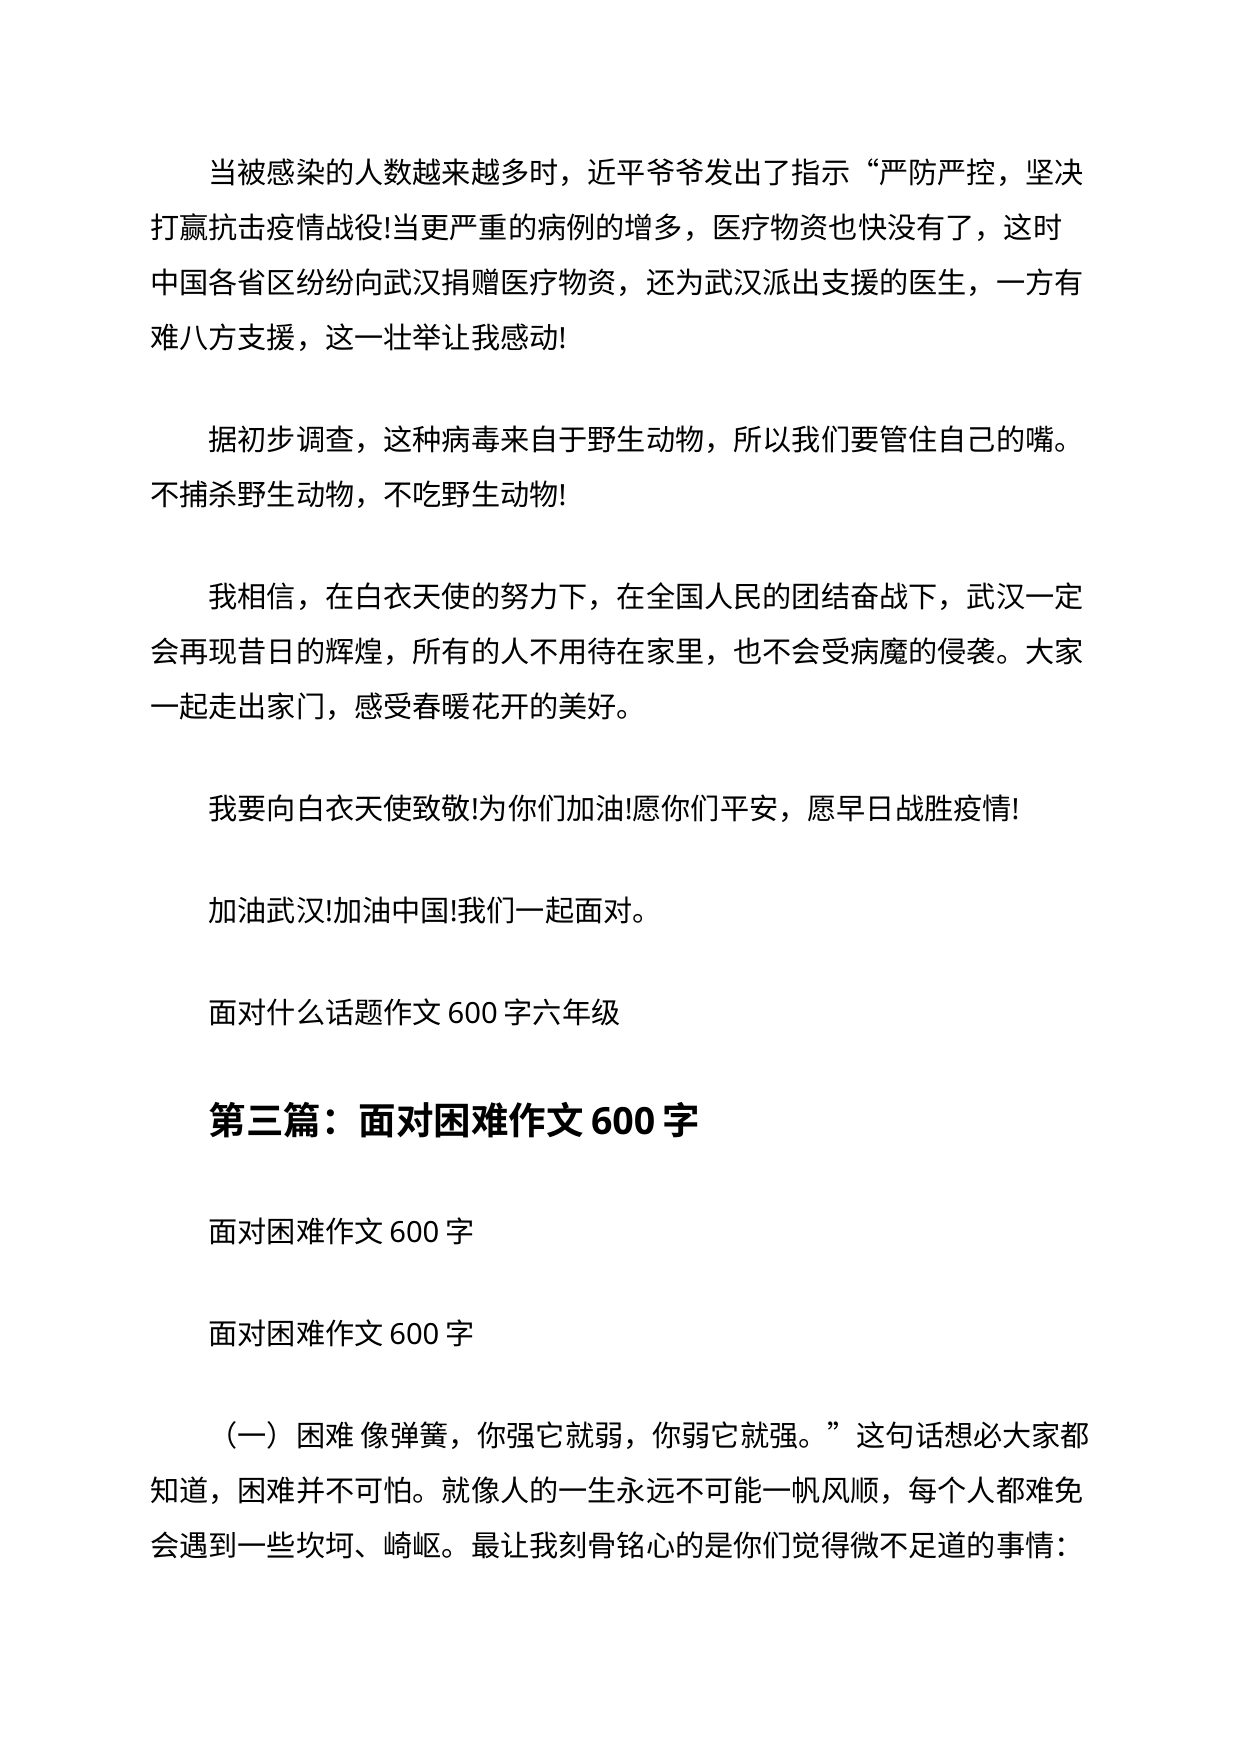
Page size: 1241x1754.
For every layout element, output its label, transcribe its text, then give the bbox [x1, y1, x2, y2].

text 面对什么话题作文600字六年级 [150, 989, 1090, 1032]
text 面对困难作文600字 [150, 1311, 1090, 1353]
text 加油武汉!加油中国!我们一起面对。 [150, 887, 1090, 929]
text 当被感染的人数越来越多时，近平爷爷发出了指示“严防严控，坚决打赢抗击疫情战役!当更严重的病例的增多，医疗物资也快没有了，这时中国各省区纷纷向武汉捐赠医疗物资，还为武汉派出支援的医生，一方有难八方支援，这一壮举让我感动! [150, 150, 1090, 357]
text 面对困难作文600字 [150, 1209, 1090, 1251]
text 我要向白衣天使致敬!为你们加油!愿你们平安，愿早日战胜疫情! [150, 785, 1090, 828]
text 据初步调查，这种病毒来自于野生动物，所以我们要管住自己的嘴。不捕杀野生动物，不吃野生动物! [150, 417, 1090, 514]
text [150, 1413, 1090, 1565]
text 第三篇：面对困难作文600字 [150, 1091, 1090, 1146]
text 我相信，在白衣天使的努力下，在全国人民的团结奋战下，武汉一定会再现昔日的辉煌，所有的人不用待在家里，也不会受病魔的侵袭。大家一起走出家门，感受春暖花开的美好。 [150, 574, 1090, 726]
